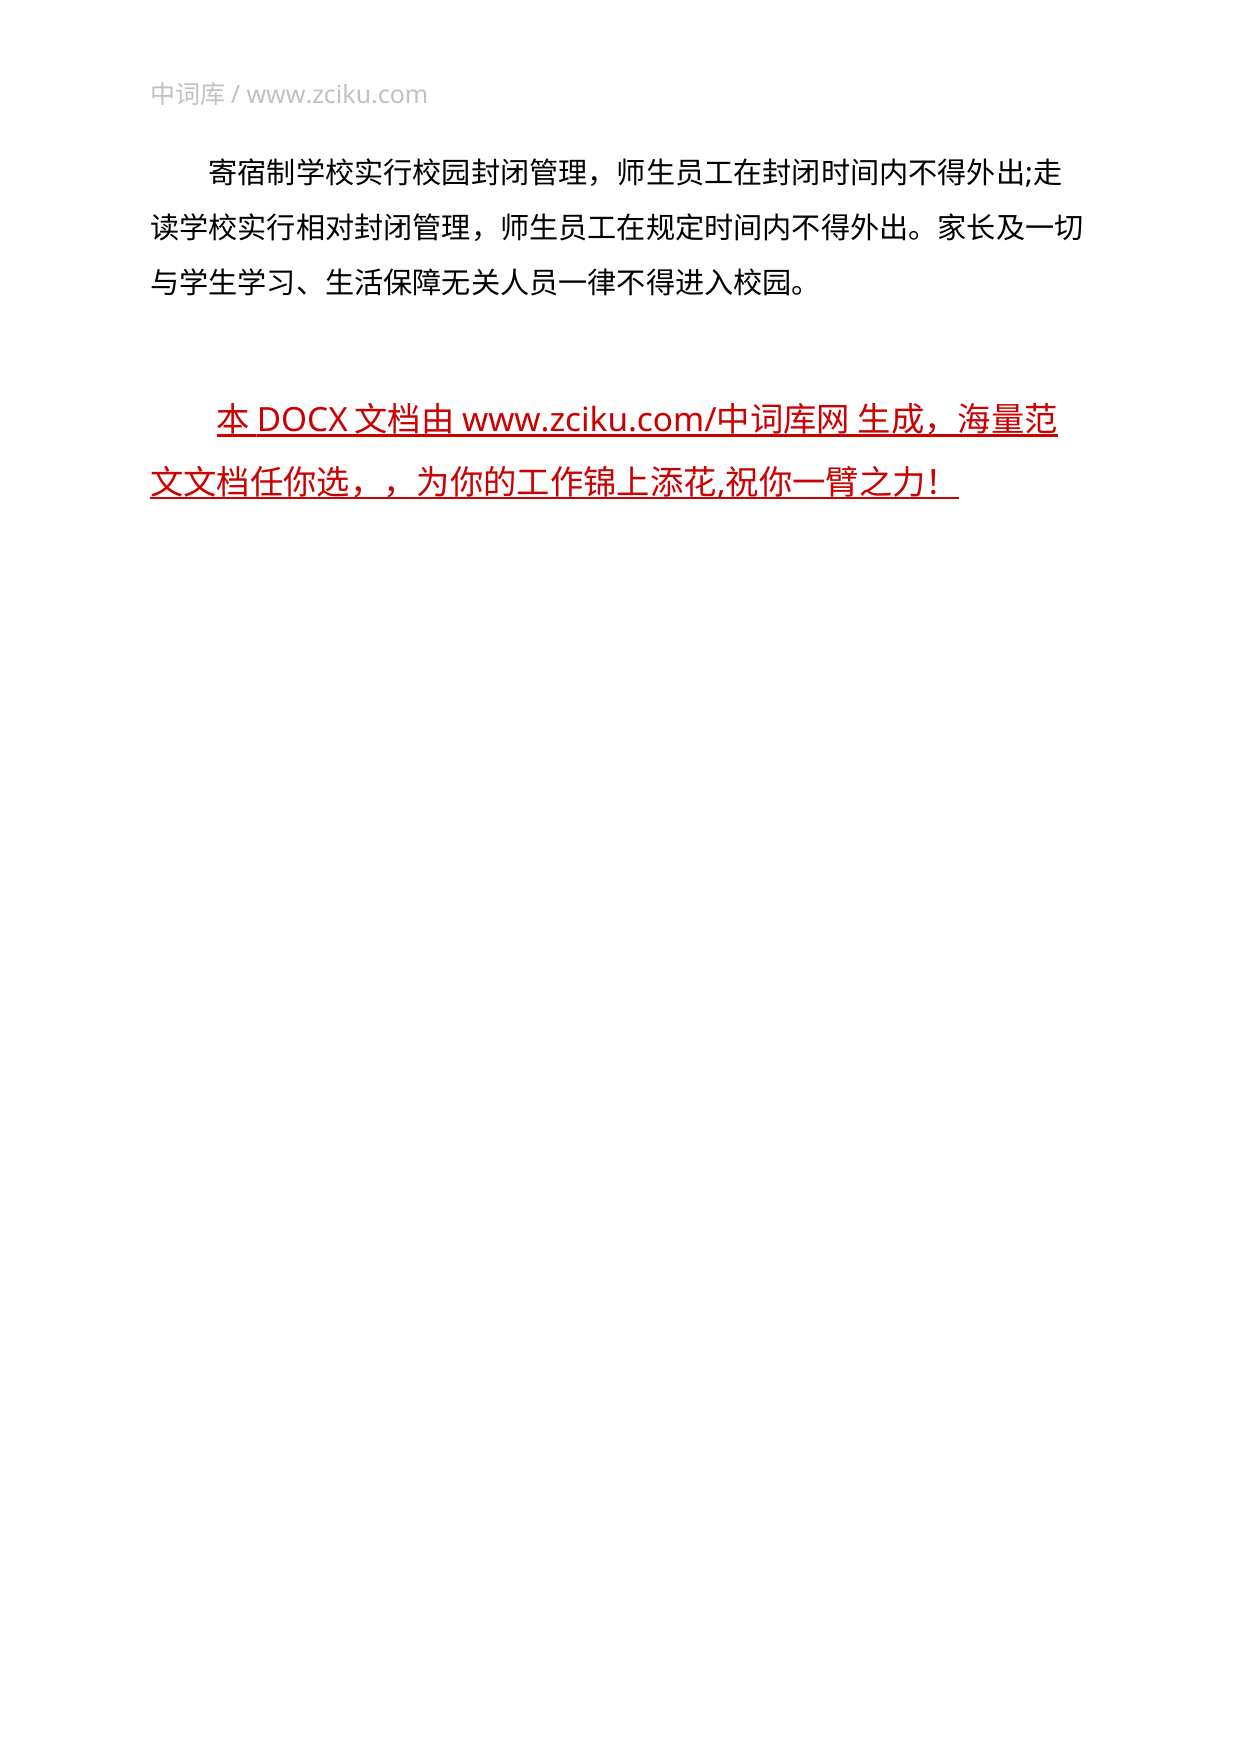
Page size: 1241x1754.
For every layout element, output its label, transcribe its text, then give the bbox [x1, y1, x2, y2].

text 寄宿制学校实行校园封闭管理，师生员工在封闭时间内不得外出;走读学校实行相对封闭管理，师生员工在规定时间内不得外出。家长及一切与学生学习、生活保障无关人员一律不得进入校园。 [150, 150, 1090, 302]
text 本DOCX文档由 www.zciku.com/中词库网 生成，海量范文文档任你选，，为你的工作锦上添花,祝你一臂之力！ [150, 393, 1090, 504]
